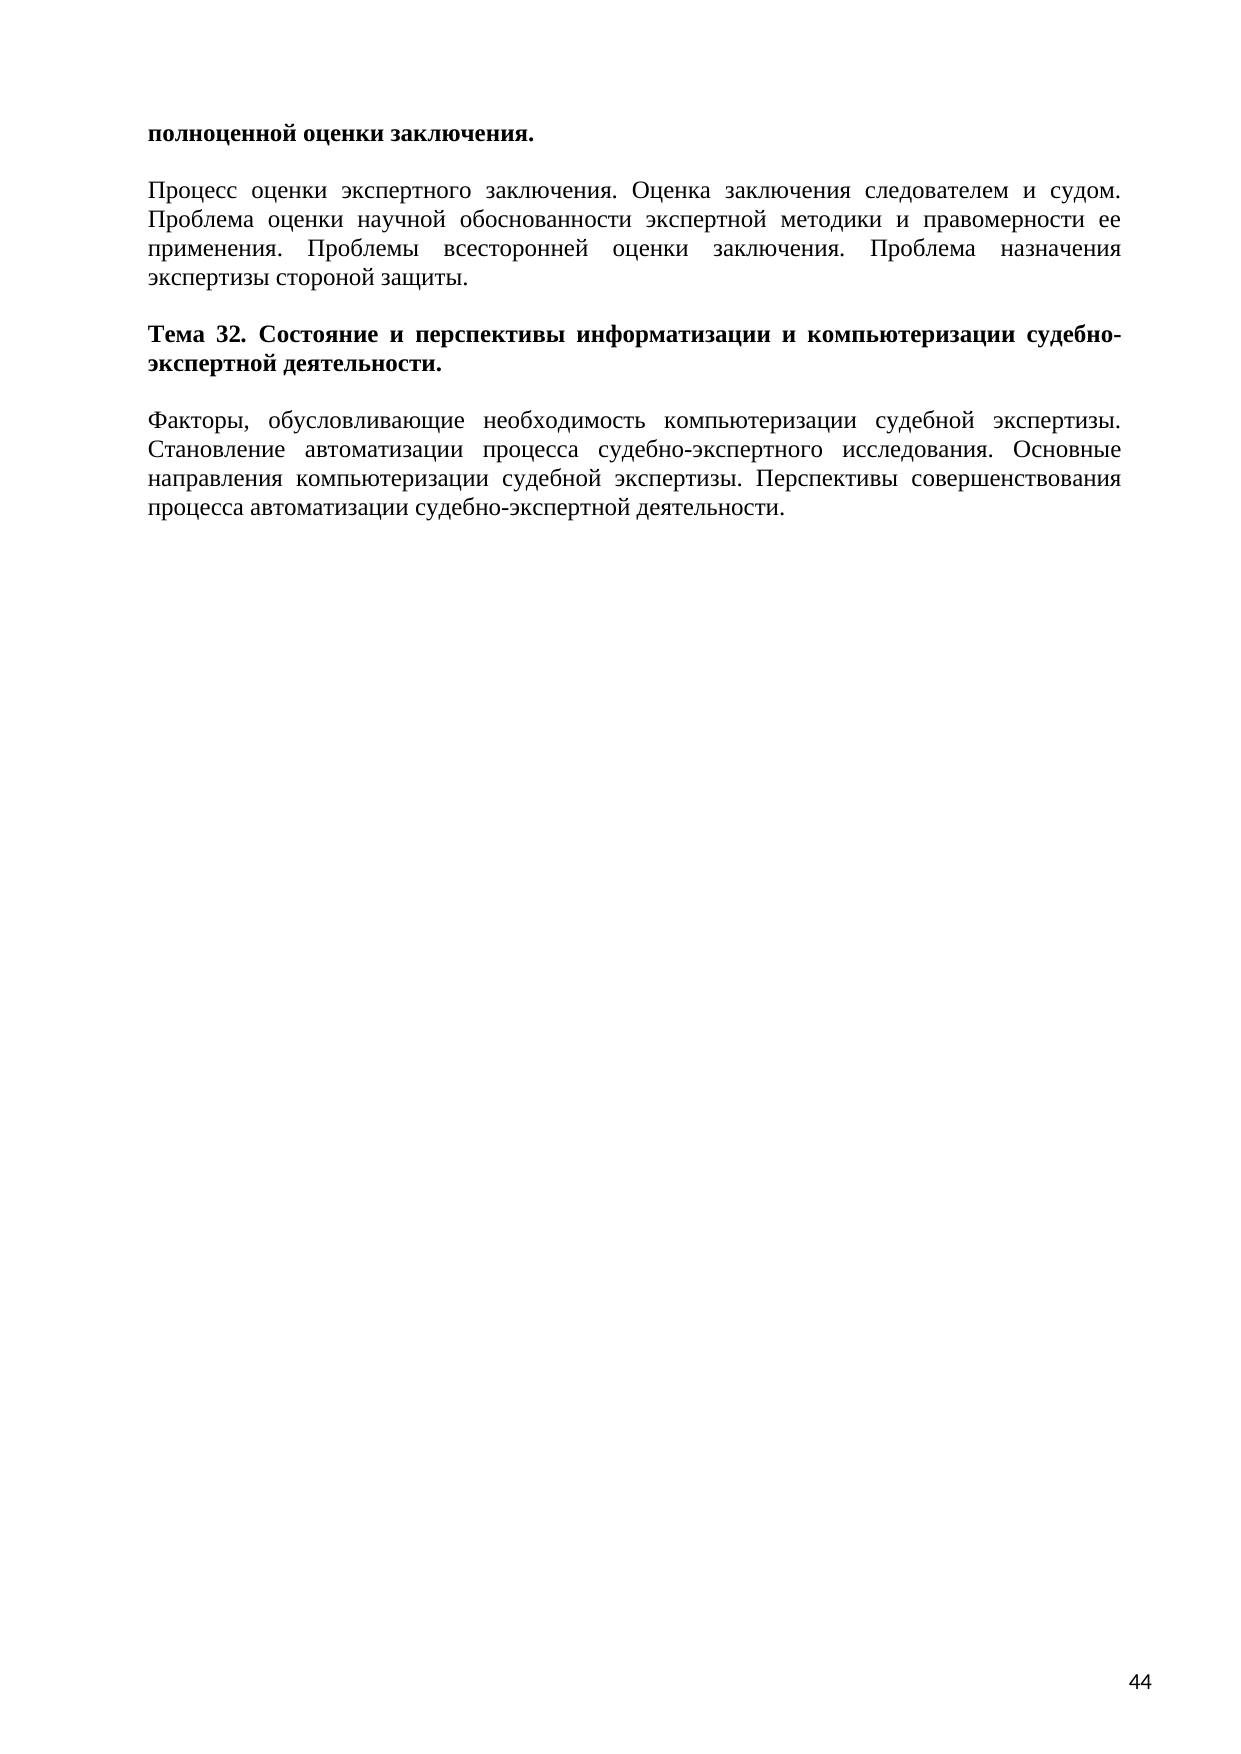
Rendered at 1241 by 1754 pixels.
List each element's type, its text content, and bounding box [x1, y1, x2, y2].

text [148, 118, 1122, 147]
text Тема 32. Состояние и перспективы информатизации и компьютеризации судебно-экспертной деятельности. [148, 319, 1122, 377]
text Факторы, обусловливающие необходимость компьютеризации судебной экспертизы. Становление автоматизации процесса судебно-экспертного исследования. Основные направления компьютеризации судебной экспертизы. Перспективы совершенствования процесса автоматизации судебно-экспертной деятельности. [148, 406, 1122, 521]
text Процесс оценки экспертного заключения. Оценка заключения следователем и судом. Проблема оценки научной обоснованности экспертной методики и правомерности ее применения. Проблемы всесторонней оценки заключения. Проблема назначения экспертизы стороной защиты. [148, 176, 1122, 291]
